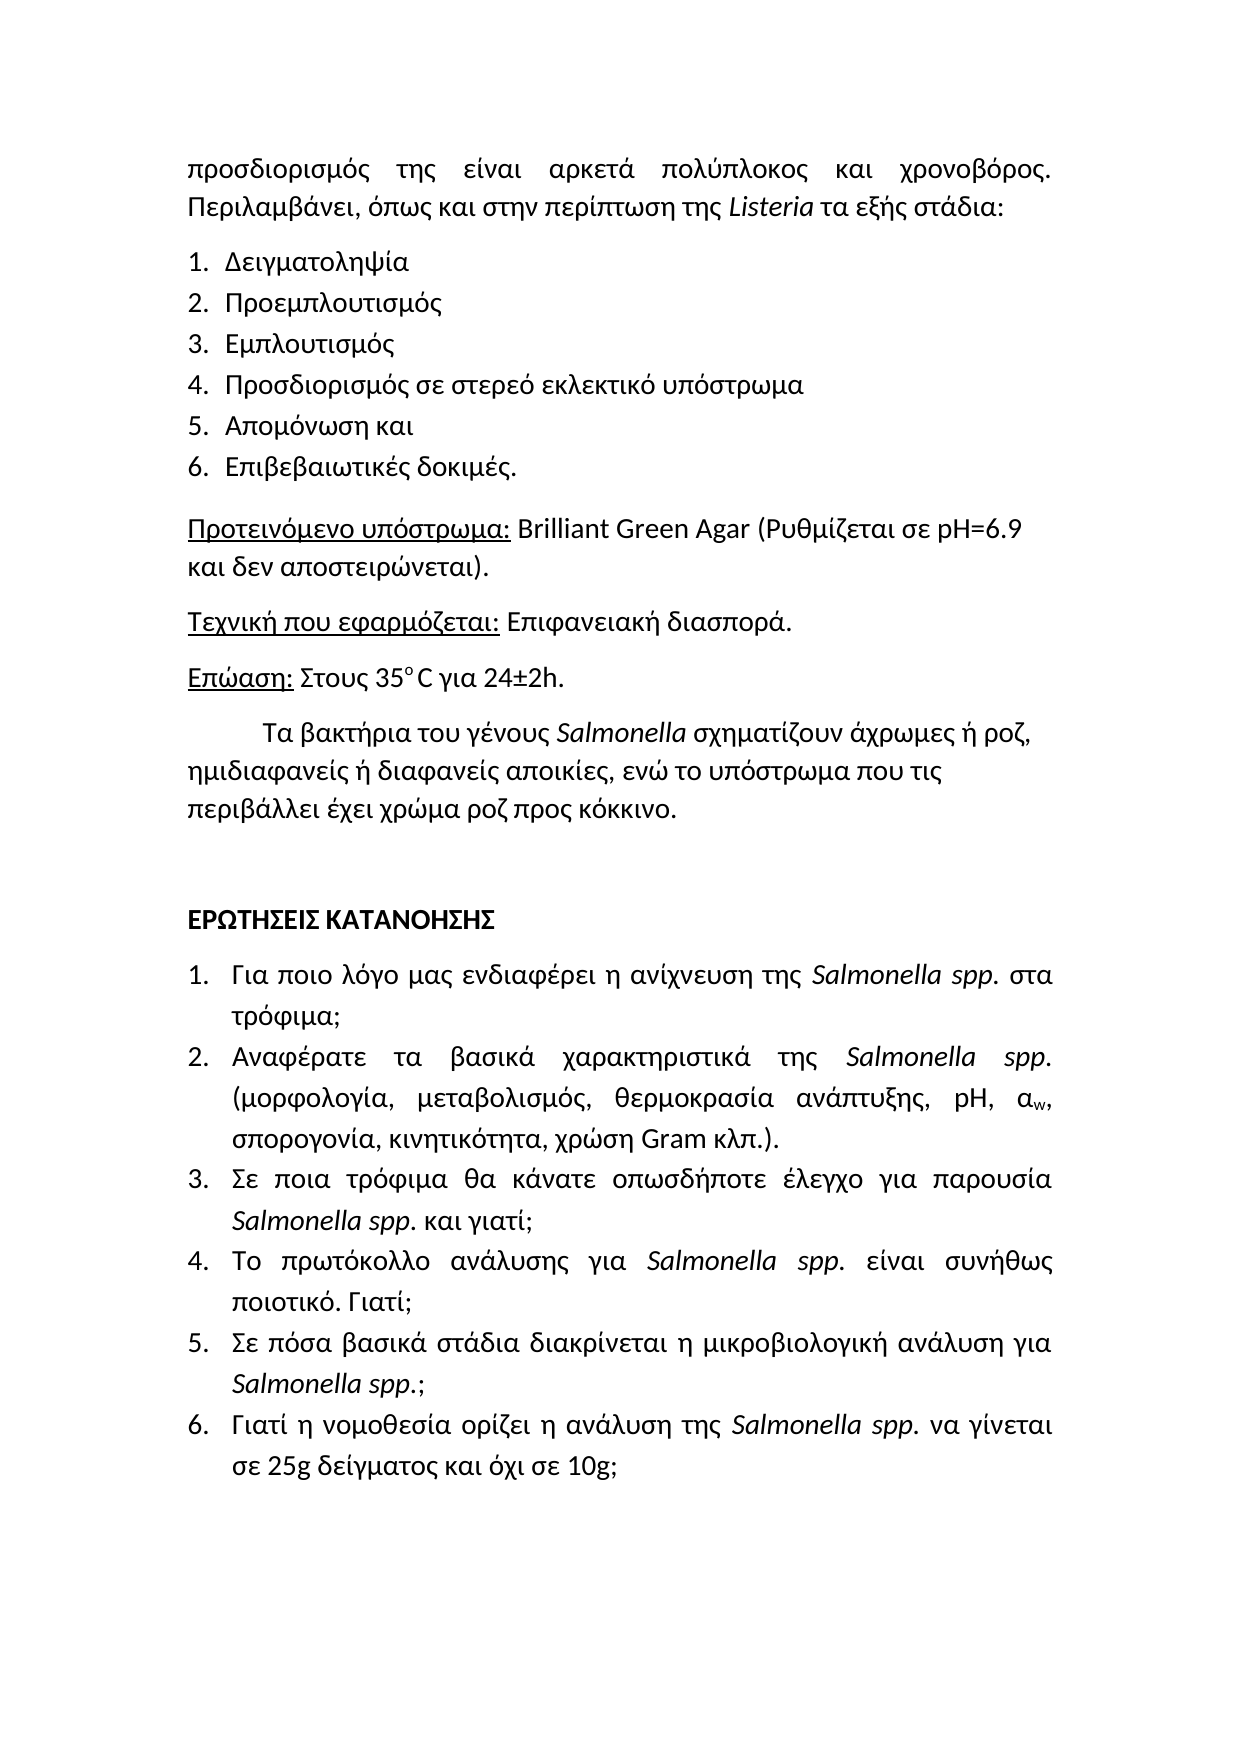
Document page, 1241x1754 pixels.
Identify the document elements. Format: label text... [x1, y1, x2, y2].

text Επώαση: Στους 35ο C για 24±2h. [187, 659, 1053, 694]
list Προσδιορισμός σε στερεό εκλεκτικό υπόστρωμα [187, 366, 1053, 402]
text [187, 150, 1053, 224]
list Απομόνωση και [187, 407, 1053, 443]
list Εμπλουτισμός [187, 325, 1053, 361]
list Αναφέρατε τα βασικά χαρακτηριστικά της Salmonella spp. (μορφολογία, μεταβολισμός, θερμοκρασία ανάπτυξης, pH, αw, σπορογονία, κινητικότητα, χρώση Gram κλπ.). [187, 1038, 1053, 1155]
list Το πρωτόκολλο ανάλυσης για Salmonella spp. είναι συνήθως ποιοτικό. Γιατί; [187, 1242, 1053, 1319]
list Δειγματοληψία [187, 243, 1053, 279]
text Τεχνική που εφαρμόζεται: Επιφανειακή διασπορά. [187, 603, 1053, 639]
text Προτεινόμενο υπόστρωμα: Brilliant Green Agar (Ρυθμίζεται σε pH=6.9 και δεν αποστειρώνεται). [187, 510, 1053, 584]
text ΕΡΩΤΗΣΕΙΣ ΚΑΤΑΝΟΗΣΗΣ [187, 901, 1053, 936]
list Σε ποια τρόφιμα θα κάνατε οπωσδήποτε έλεγχο για παρουσία Salmonella spp. και γιατί; [187, 1161, 1053, 1237]
text Τα βακτήρια του γένους Salmonella σχηματίζουν άχρωμες ή ροζ, ημιδιαφανείς ή διαφανείς αποικίες, ενώ το υπόστρωμα που τις περιβάλλει έχει χρώμα ροζ προς κόκκινο. [187, 714, 1053, 826]
list Για ποιο λόγο μας ενδιαφέρει η ανίχνευση της Salmonella spp. στα τρόφιμα; [187, 956, 1053, 1032]
list Σε πόσα βασικά στάδια διακρίνεται η μικροβιολογική ανάλυση για Salmonella spp.; [187, 1324, 1053, 1401]
list Προεμπλουτισμός [187, 284, 1053, 320]
list Γιατί η νομοθεσία ορίζει η ανάλυση της Salmonella spp. να γίνεται σε 25g δείγματος και όχι σε 10g; [187, 1406, 1053, 1483]
list Επιβεβαιωτικές δοκιμές. [187, 448, 1053, 484]
